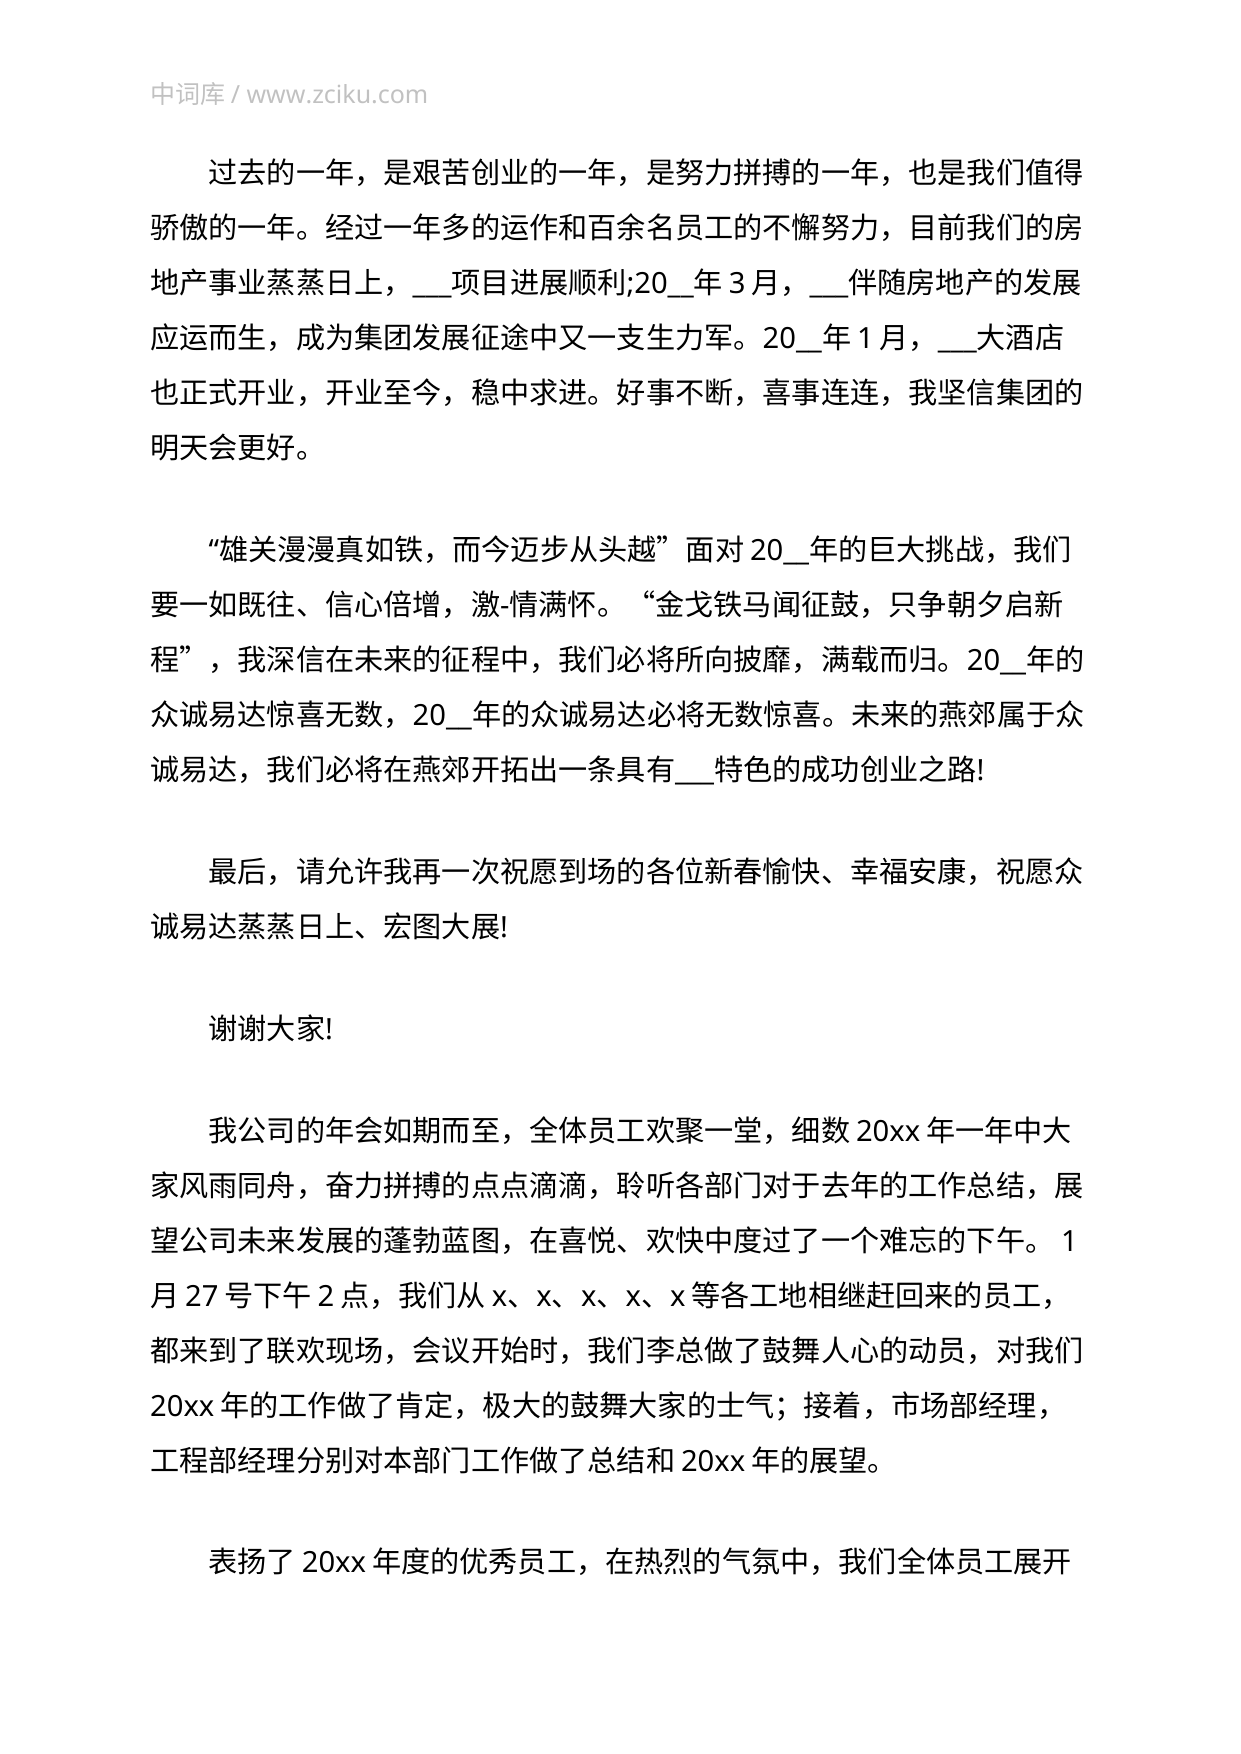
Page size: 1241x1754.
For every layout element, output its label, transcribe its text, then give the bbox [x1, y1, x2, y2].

text 过去的一年，是艰苦创业的一年，是努力拼搏的一年，也是我们值得骄傲的一年。经过一年多的运作和百余名员工的不懈努力，目前我们的房地产事业蒸蒸日上，___项目进展顺利;20__年3月，___伴随房地产的发展应运而生，成为集团发展征途中又一支生力军。20__年1月，___大酒店也正式开业，开业至今，稳中求进。好事不断，喜事连连，我坚信集团的明天会更好。 [150, 150, 1090, 467]
text 我公司的年会如期而至，全体员工欢聚一堂，细数20xx年一年中大家风雨同舟，奋力拼搏的点点滴滴，聆听各部门对于去年的工作总结，展望公司未来发展的蓬勃蓝图，在喜悦、欢快中度过了一个难忘的下午。 1月27号下午2点，我们从x、x、x、x、x等各工地相继赶回来的员工，都来到了联欢现场，会议开始时，我们李总做了鼓舞人心的动员，对我们20xx年的工作做了肯定，极大的鼓舞大家的士气；接着，市场部经理，工程部经理分别对本部门工作做了总结和20xx年的展望。 [150, 1107, 1090, 1479]
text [150, 1539, 1090, 1581]
text 谢谢大家! [150, 1005, 1090, 1048]
text 最后，请允许我再一次祝愿到场的各位新春愉快、幸福安康，祝愿众诚易达蒸蒸日上、宏图大展! [150, 848, 1090, 946]
text “雄关漫漫真如铁，而今迈步从头越”面对20__年的巨大挑战，我们要一如既往、信心倍增，激-情满怀。“金戈铁马闻征鼓，只争朝夕启新程”，我深信在未来的征程中，我们必将所向披靡，满载而归。20__年的众诚易达惊喜无数，20__年的众诚易达必将无数惊喜。未来的燕郊属于众诚易达，我们必将在燕郊开拓出一条具有___特色的成功创业之路! [150, 526, 1090, 789]
